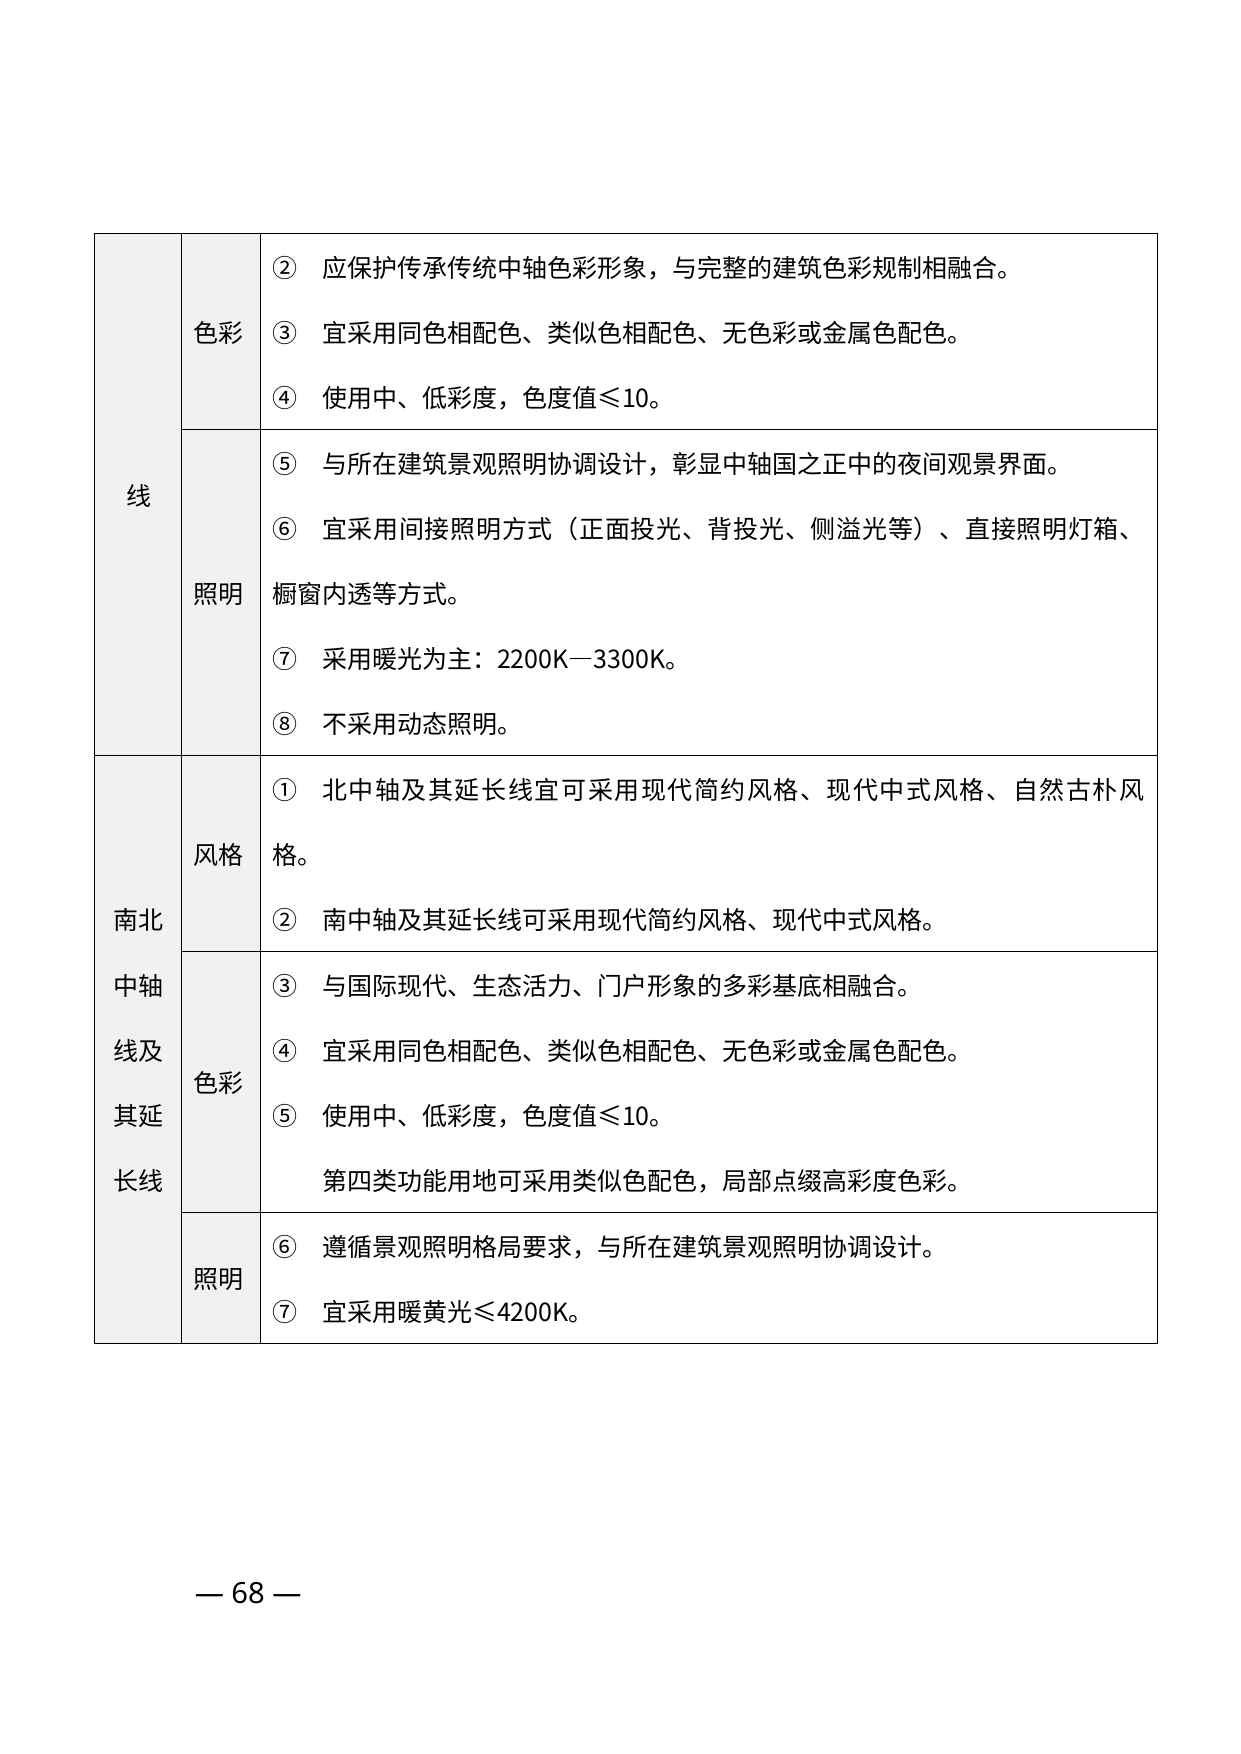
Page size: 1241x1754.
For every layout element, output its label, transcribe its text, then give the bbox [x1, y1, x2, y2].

table_cell 与国际现代、生态活力、门户形象的多彩基底相融合。 宜采用同色相配色、类似色相配色、无色彩或金属色配色。 使用中、低彩度，色度值≤10。 第四类功能用地可采用类似色配色，局部点缀高彩度色彩。 [261, 952, 1157, 1212]
table_cell 照明 [182, 430, 260, 755]
table_cell 遵循景观照明格局要求，与所在建筑景观照明协调设计。 宜采用暖黄光≤4200K。 [261, 1213, 1157, 1343]
table_cell 照明 [182, 1213, 260, 1343]
table_cell 北中轴及其延长线宜可采用现代简约风格、现代中式风格、自然古朴风格。 南中轴及其延长线可采用现代简约风格、现代中式风格。 [261, 756, 1157, 951]
table_cell 风格 [182, 756, 260, 951]
table_cell 色彩 [182, 952, 260, 1212]
table_cell 与所在建筑景观照明协调设计，彰显中轴国之正中的夜间观景界面。 宜采用间接照明方式（正面投光、背投光、侧溢光等）、直接照明灯箱、橱窗内透等方式。 采用暖光为主：2200K—3300K。 不采用动态照明。 [261, 430, 1157, 755]
table_cell 色彩 [182, 234, 260, 429]
table_cell 传统中轴线 [95, 234, 181, 755]
table_cell 应保护传承传统中轴色彩形象，与完整的建筑色彩规制相融合。 宜采用同色相配色、类似色相配色、无色彩或金属色配色。 使用中、低彩度，色度值≤10。 [261, 234, 1157, 429]
table_cell 南北中轴线及其延长线 [95, 756, 181, 1343]
